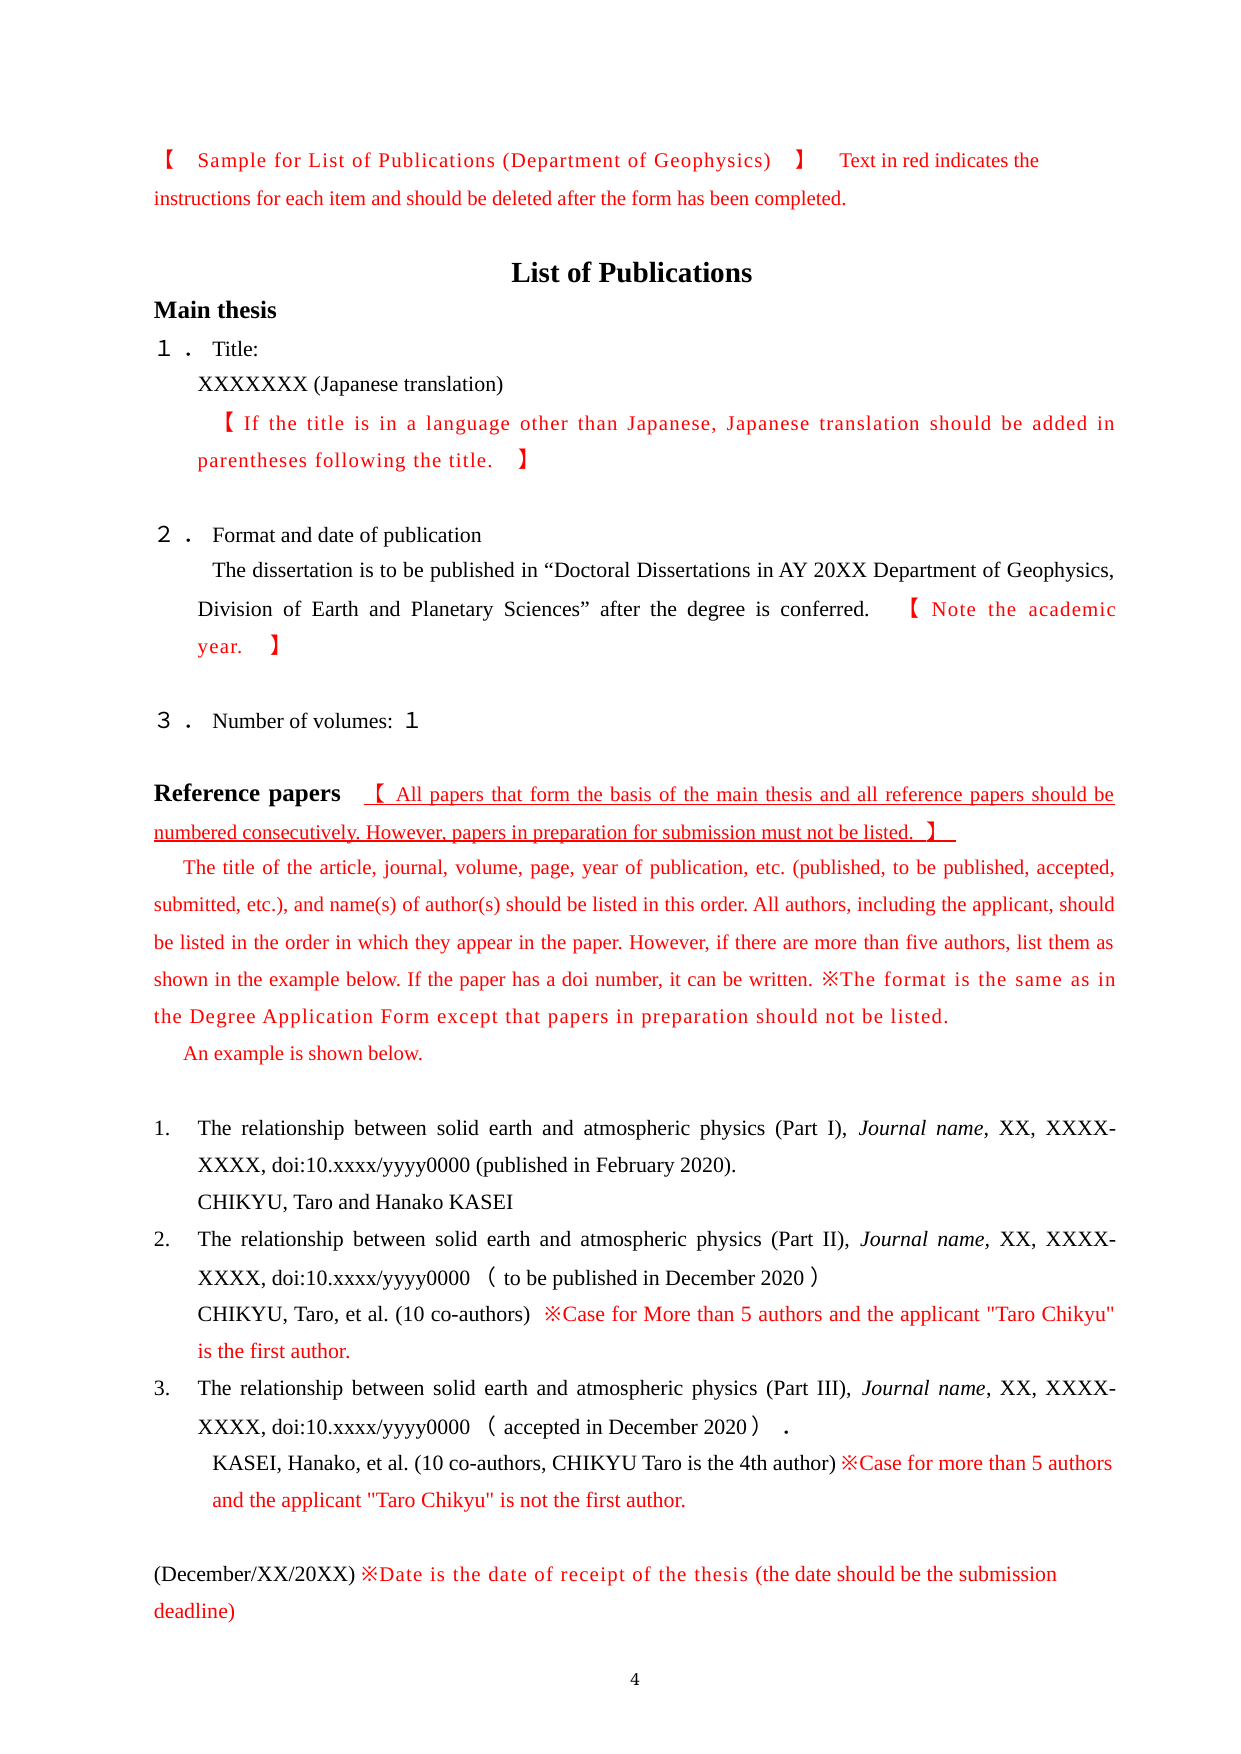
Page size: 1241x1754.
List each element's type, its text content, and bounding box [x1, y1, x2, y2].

list The relationship between solid earth and atmospheric physics (Part II), Journal name, XX, XXXX-XXXX, doi:10.xxxx/yyyy0000（to be published in December 2020） [154, 1221, 1116, 1295]
list The relationship between solid earth and atmospheric physics (Part III), Journal name, XX, XXXX-XXXX, doi:10.xxxx/yyyy0000（accepted in December 2020）． [154, 1369, 1116, 1444]
text The dissertation is to be published in “Doctoral Dissertations in AY 20XX Department of Geophysics, Division of Earth and Planetary Sciences” after the degree is conferred. 【Note the academic year.】 [183, 551, 1116, 663]
text (December/XX/20XX) ※Date is the date of receipt of the thesis (the date should be the submission deadline) [154, 1555, 1116, 1629]
text １．Title: [154, 328, 1116, 365]
text An example is shown below. [154, 1034, 1116, 1072]
text CHIKYU, Taro and Hanako KASEI [197, 1183, 1116, 1221]
list The relationship between solid earth and atmospheric physics (Part I), Journal name, XX, XXXX-XXXX, doi:10.xxxx/yyyy0000 (published in February 2020). [154, 1109, 1116, 1183]
text Reference papers 【All papers that form the basis of the main thesis and all reference papers should be numbered consecutively. However, papers in preparation for submission must not be listed.】 [154, 774, 1116, 849]
text Main thesis [154, 291, 1116, 328]
text ２．Format and date of publication [154, 514, 1116, 551]
text List of Publications [154, 254, 1116, 291]
text The title of the article, journal, volume, page, year of publication, etc. (published, to be published, accepted, submitted, etc.), and name(s) of author(s) should be listed in this order. All authors, including the applicant, should be listed in the order in which they appear in the paper. However, if there are more than five authors, list them as shown in the example below. If the paper has a doi number, it can be written. ※The format is the same as in the Degree Application Form except that papers in preparation should not be listed. [154, 849, 1116, 1034]
text CHIKYU, Taro, et al. (10 co-authors) ※Case for More than 5 authors and the applicant "Taro Chikyu" is the first author. [197, 1295, 1116, 1369]
text ３．Number of volumes: １ [154, 700, 1116, 737]
text 【If the title is in a language other than Japanese, Japanese translation should be added in parentheses following the title.】 [183, 402, 1116, 477]
text XXXXXXX (Japanese translation) [183, 365, 1116, 402]
text KASEI, Hanako, et al. (10 co-authors, CHIKYU Taro is the 4th author) ※Case for more than 5 authors and the applicant "Taro Chikyu" is not the first author. [198, 1444, 1116, 1518]
text 【Sample for List of Publications (Department of Geophysics)】Text in red indicates the instructions for each item and should be deleted after the form has been completed. [154, 142, 1116, 216]
